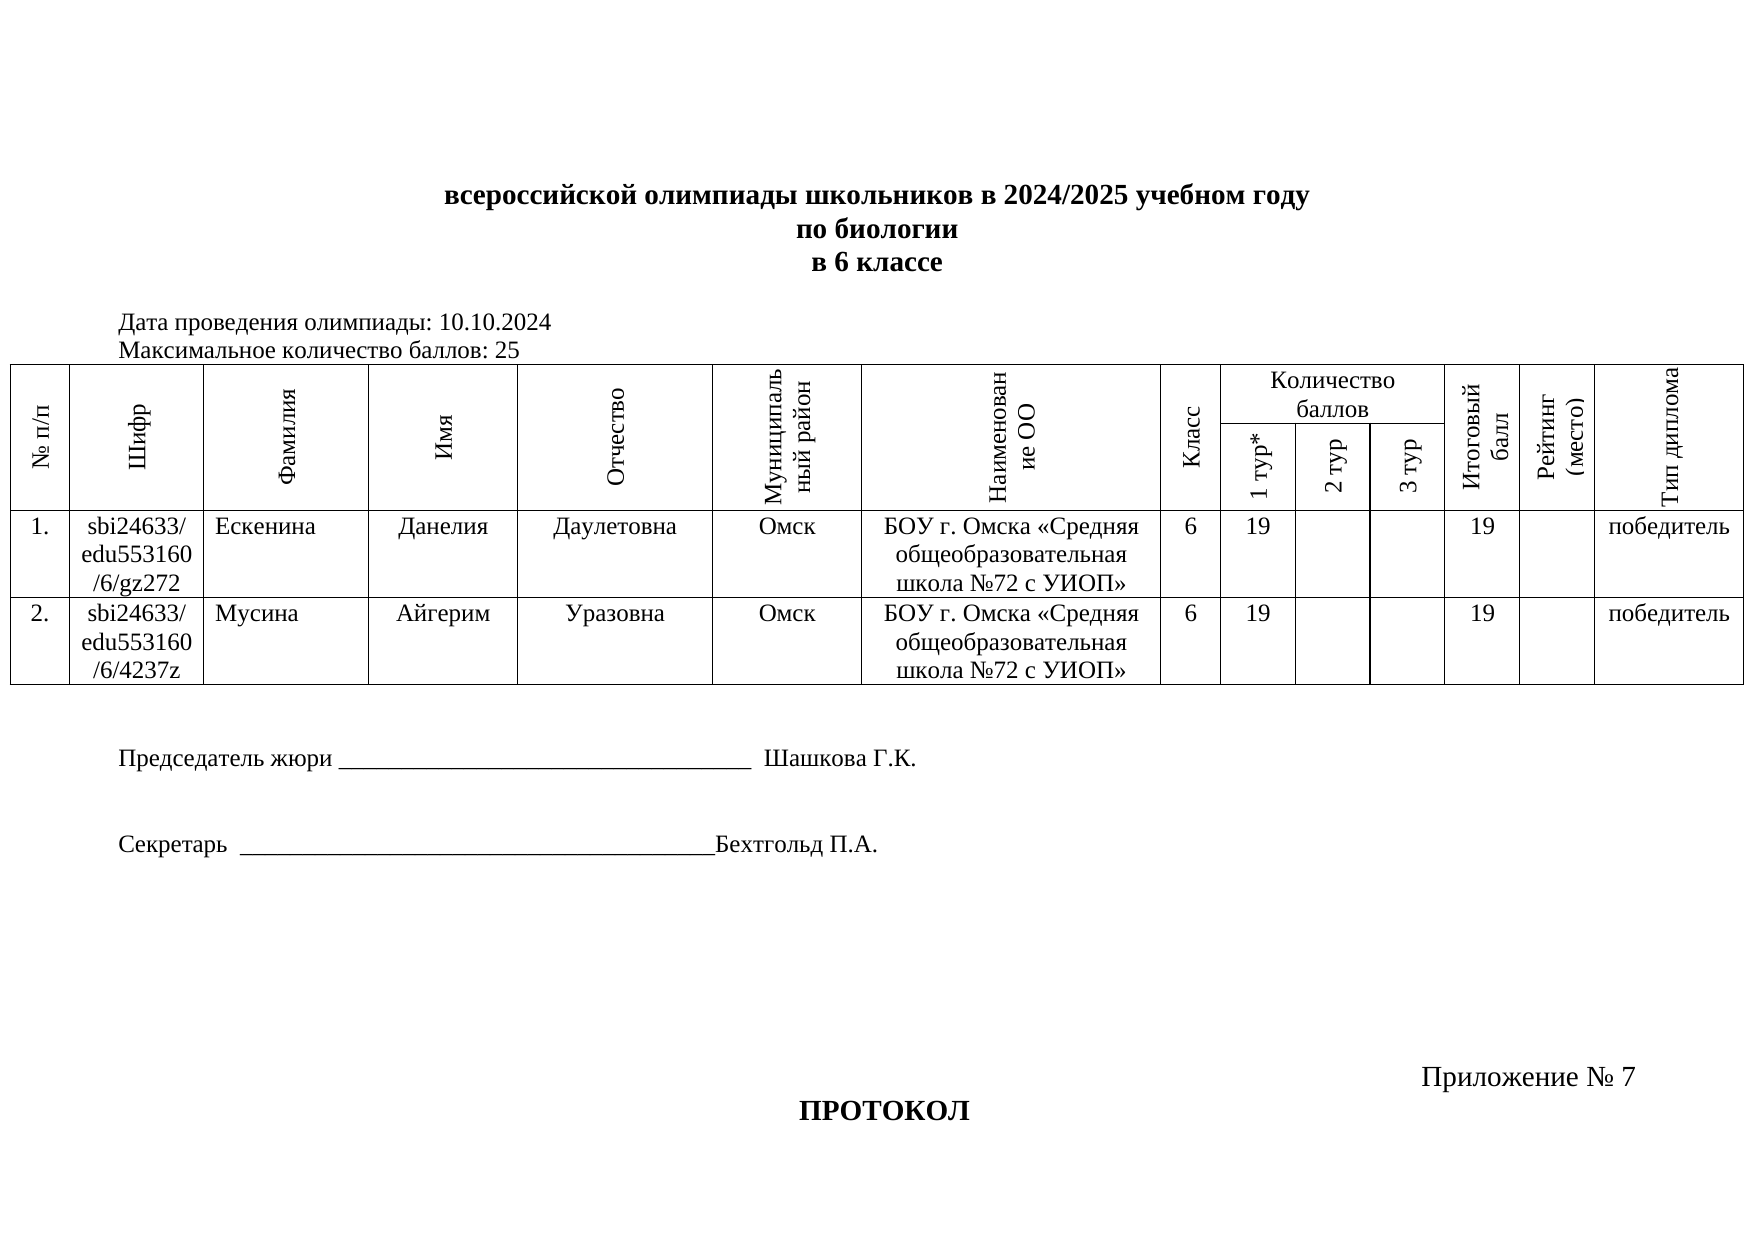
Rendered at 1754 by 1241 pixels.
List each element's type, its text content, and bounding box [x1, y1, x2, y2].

table_cell Омск [713, 598, 861, 684]
table_cell [1371, 598, 1444, 684]
table_cell 1 тур* [1221, 424, 1295, 510]
table_cell 1. [11, 511, 69, 597]
table_cell Уразовна [518, 598, 712, 684]
table_cell Данелия [369, 511, 517, 597]
table_cell БОУ г. Омска «Средняя общеобразовательная школа №72 с УИОП» [862, 598, 1160, 684]
table_header № п/п [11, 365, 69, 510]
table_header Муниципальный район [713, 365, 861, 510]
text Дата проведения олимпиады: 10.10.2024 [118, 307, 1636, 335]
table_cell 19 [1221, 511, 1295, 597]
table_cell sbi24633/edu553160/6/gz272 [70, 511, 203, 597]
table_header Имя [369, 365, 517, 510]
table_cell победитель [1595, 598, 1743, 684]
table_cell 2 тур [1296, 424, 1369, 510]
text Секретарь ______________________________________Бехтгольд П.А. [118, 829, 1636, 858]
table_cell Мусина [204, 598, 368, 684]
table_cell 19 [1221, 598, 1295, 684]
table_header Наименование ОО [862, 365, 1160, 510]
table_cell 2. [11, 598, 69, 684]
text всероссийской олимпиады школьников в 2024/2025 учебном году [118, 177, 1636, 211]
table_header Рейтинг (место) [1520, 365, 1594, 510]
table_cell победитель [1595, 511, 1743, 597]
table_cell [1296, 511, 1369, 597]
text Председатель жюри _________________________________ Шашкова Г.К. [118, 743, 1636, 772]
table_header Отчество [518, 365, 712, 510]
table_header Тип диплома [1595, 365, 1743, 510]
table_cell [1296, 598, 1369, 684]
table_cell Даулетовна [518, 511, 712, 597]
table_header Итоговый балл [1445, 365, 1519, 510]
table_cell Айгерим [369, 598, 517, 684]
table_cell [1520, 598, 1594, 684]
table_cell Ескенина [204, 511, 368, 597]
table_cell [1520, 511, 1594, 597]
table_header Фамилия [204, 365, 368, 510]
text по биологии [118, 211, 1636, 244]
table_cell [1371, 511, 1444, 597]
table_cell 19 [1445, 511, 1519, 597]
text Приложение № 7 [546, 1059, 1636, 1093]
table_cell 19 [1445, 598, 1519, 684]
table_cell Омск [713, 511, 861, 597]
table_cell БОУ г. Омска «Средняя общеобразовательная школа №72 с УИОП» [862, 511, 1160, 597]
table_cell 6 [1161, 598, 1220, 684]
table_cell 6 [1161, 511, 1220, 597]
text в 6 классе [118, 244, 1636, 278]
text ПРОТОКОЛ [118, 1093, 1651, 1126]
table_header Шифр [70, 365, 203, 510]
table_header Количество баллов [1221, 365, 1444, 423]
text Максимальное количество баллов: 25 [118, 335, 1636, 364]
table_cell sbi24633/edu553160/6/4237z [70, 598, 203, 684]
table_header Класс [1161, 365, 1220, 510]
table_cell 3 тур [1371, 424, 1444, 510]
